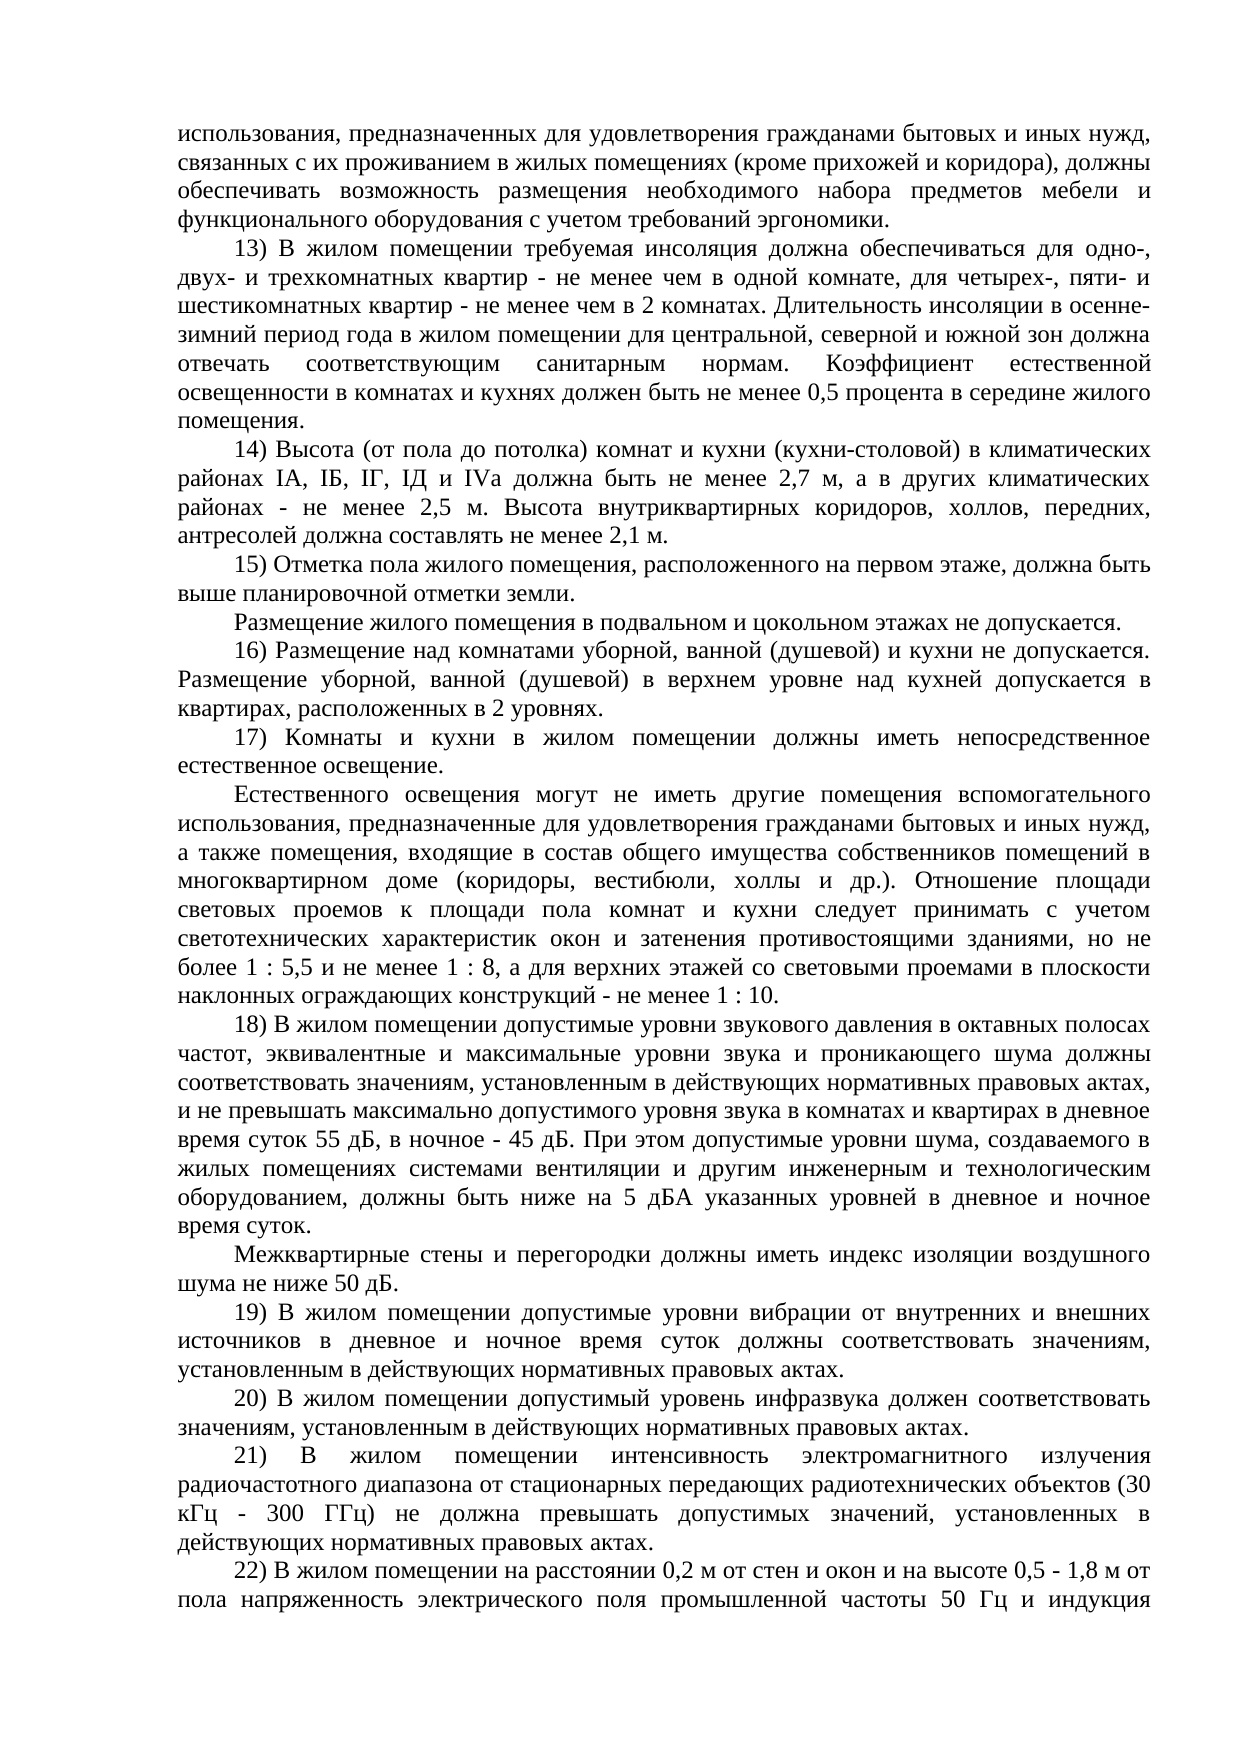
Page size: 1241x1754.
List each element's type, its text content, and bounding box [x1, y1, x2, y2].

text Естественного освещения могут не иметь другие помещения вспомогательного использования, предназначенные для удовлетворения гражданами бытовых и иных нужд, а также помещения, входящие в состав общего имущества собственников помещений в многоквартирном доме (коридоры, вестибюли, холлы и др.). Отношение площади световых проемов к площади пола комнат и кухни следует принимать с учетом светотехнических характеристик окон и затенения противостоящими зданиями, но не более 1 : 5,5 и не менее 1 : 8, а для верхних этажей со световыми проемами в плоскости наклонных ограждающих конструкций - не менее 1 : 10. [177, 779, 1152, 1009]
text Межквартирные стены и перегородки должны иметь индекс изоляции воздушного шума не ниже 50 дБ. [177, 1239, 1152, 1297]
text 17) Комнаты и кухни в жилом помещении должны иметь непосредственное естественное освещение. [177, 722, 1152, 779]
text 14) Высота (от пола до потолка) комнат и кухни (кухни-столовой) в климатических районах IА, IБ, IГ, IД и IVа должна быть не менее 2,7 м, а в других климатических районах - не менее 2,5 м. Высота внутриквартирных коридоров, холлов, передних, антресолей должна составлять не менее 2,1 м. [177, 434, 1152, 549]
text 21) В жилом помещении интенсивность электромагнитного излучения радиочастотного диапазона от стационарных передающих радиотехнических объектов (30 кГц - 300 ГГц) не должна превышать допустимых значений, установленных в действующих нормативных правовых актах. [177, 1441, 1152, 1556]
text 18) В жилом помещении допустимые уровни звукового давления в октавных полосах частот, эквивалентные и максимальные уровни звука и проникающего шума должны соответствовать значениям, установленным в действующих нормативных правовых актах, и не превышать максимально допустимого уровня звука в комнатах и квартирах в дневное время суток 55 дБ, в ночное - 45 дБ. При этом допустимые уровни шума, создаваемого в жилых помещениях системами вентиляции и другим инженерным и технологическим оборудованием, должны быть ниже на 5 дБА указанных уровней в дневное и ночное время суток. [177, 1009, 1152, 1239]
text 19) В жилом помещении допустимые уровни вибрации от внутренних и внешних источников в дневное и ночное время суток должны соответствовать значениям, установленным в действующих нормативных правовых актах. [177, 1297, 1152, 1383]
text Размещение жилого помещения в подвальном и цокольном этажах не допускается. [177, 607, 1152, 636]
text 16) Размещение над комнатами уборной, ванной (душевой) и кухни не допускается. Размещение уборной, ванной (душевой) в верхнем уровне над кухней допускается в квартирах, расположенных в 2 уровнях. [177, 636, 1152, 722]
text 15) Отметка пола жилого помещения, расположенного на первом этаже, должна быть выше планировочной отметки земли. [177, 549, 1152, 607]
text 13) В жилом помещении требуемая инсоляция должна обеспечиваться для одно-, двух- и трехкомнатных квартир - не менее чем в одной комнате, для четырех-, пяти- и шестикомнатных квартир - не менее чем в 2 комнатах. Длительность инсоляции в осенне-зимний период года в жилом помещении для центральной, северной и южной зон должна отвечать соответствующим санитарным нормам. Коэффициент естественной освещенности в комнатах и кухнях должен быть не менее 0,5 процента в середине жилого помещения. [177, 233, 1152, 434]
text 20) В жилом помещении допустимый уровень инфразвука должен соответствовать значениям, установленным в действующих нормативных правовых актах. [177, 1383, 1152, 1441]
